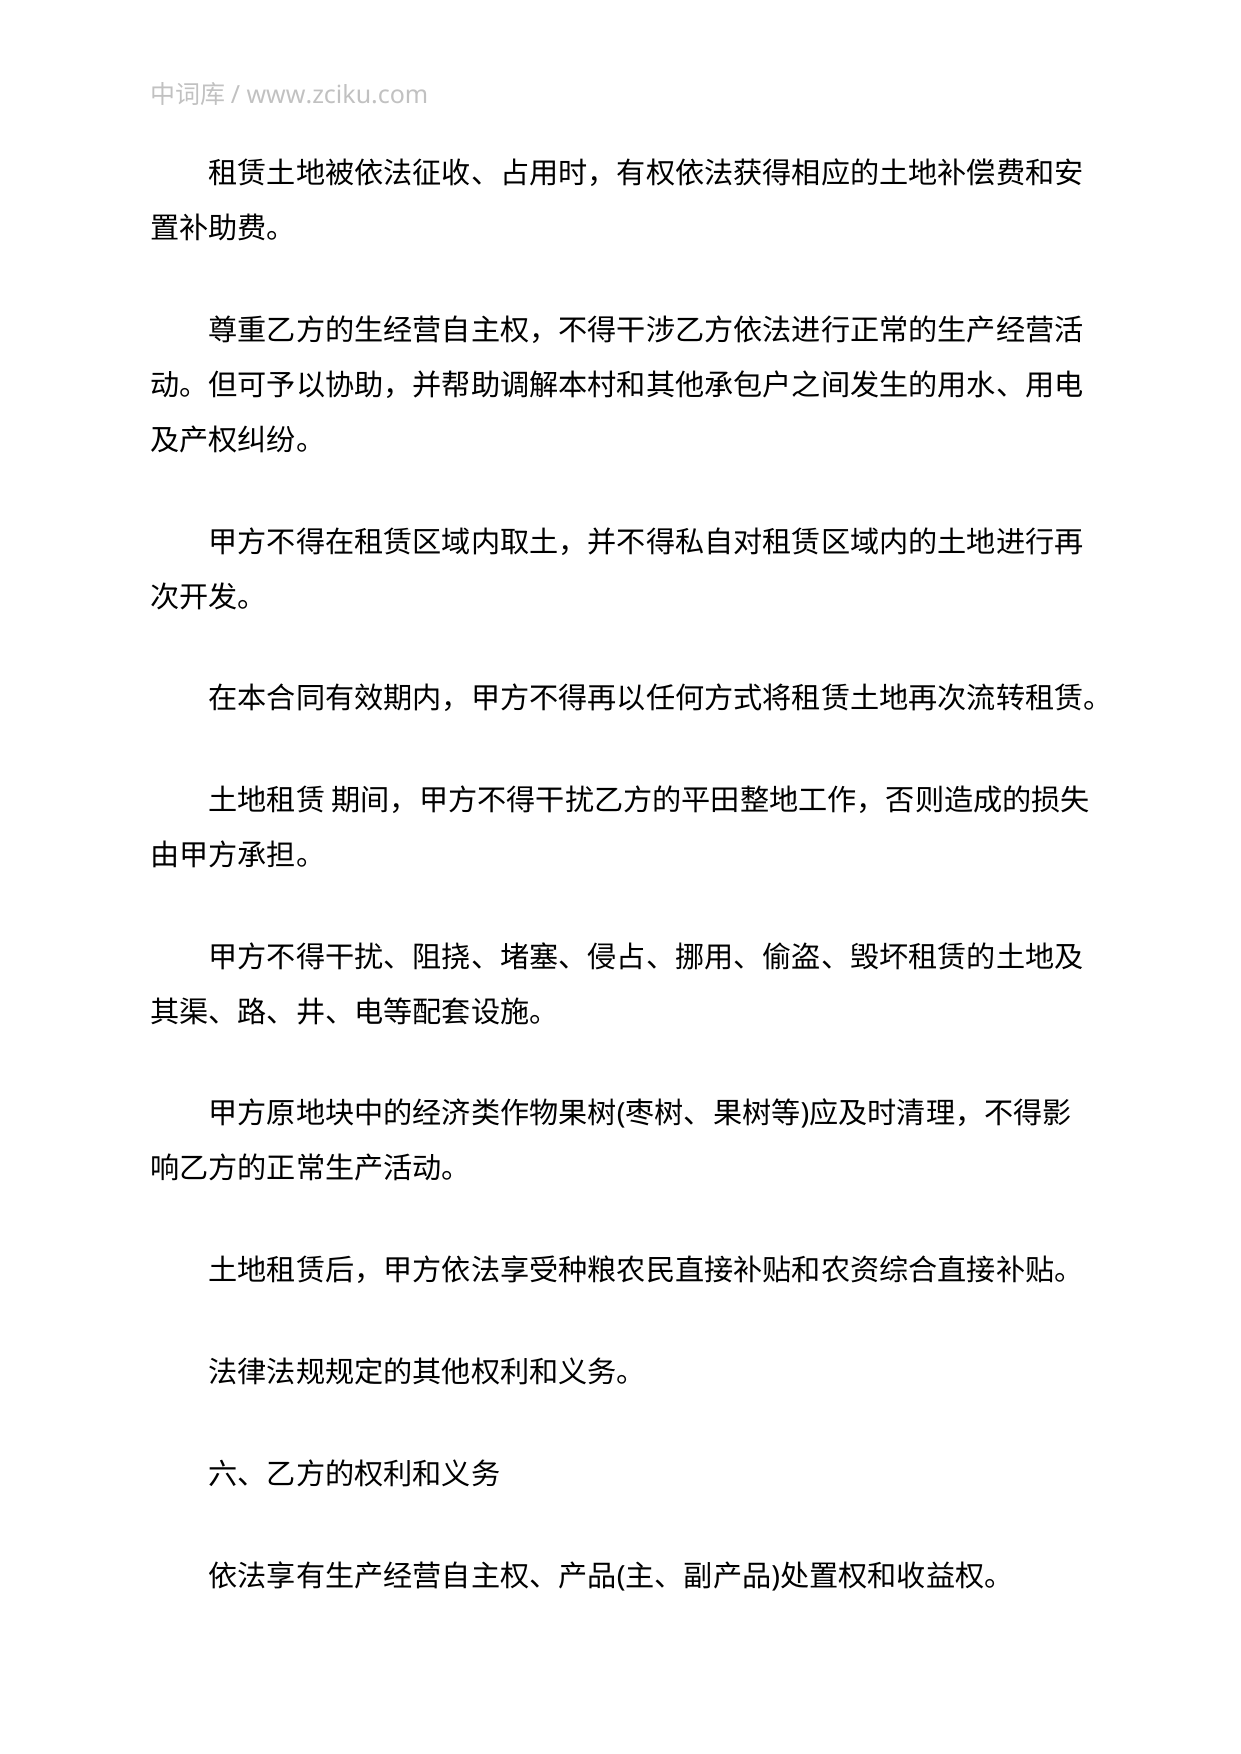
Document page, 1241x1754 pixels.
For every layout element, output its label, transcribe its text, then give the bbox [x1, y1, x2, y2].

text 六、乙方的权利和义务 [150, 1450, 1090, 1493]
text 依法享有生产经营自主权、产品(主、副产品)处置权和收益权。 [150, 1552, 1090, 1594]
text 土地租赁 期间，甲方不得干扰乙方的平田整地工作，否则造成的损失由甲方承担。 [150, 777, 1090, 874]
text 甲方不得干扰、阻挠、堵塞、侵占、挪用、偷盗、毁坏租赁的土地及其渠、路、井、电等配套设施。 [150, 933, 1090, 1031]
text 尊重乙方的生经营自主权，不得干涉乙方依法进行正常的生产经营活动。但可予以协助，并帮助调解本村和其他承包户之间发生的用水、用电及产权纠纷。 [150, 307, 1090, 459]
text 甲方不得在租赁区域内取土，并不得私自对租赁区域内的土地进行再次开发。 [150, 518, 1090, 615]
text 租赁土地被依法征收、占用时，有权依法获得相应的土地补偿费和安置补助费。 [150, 150, 1090, 247]
text 法律法规规定的其他权利和义务。 [150, 1348, 1090, 1391]
text 甲方原地块中的经济类作物果树(枣树、果树等)应及时清理，不得影响乙方的正常生产活动。 [150, 1090, 1090, 1187]
text 在本合同有效期内，甲方不得再以任何方式将租赁土地再次流转租赁。 [150, 675, 1090, 717]
text 土地租赁后，甲方依法享受种粮农民直接补贴和农资综合直接补贴。 [150, 1247, 1090, 1289]
